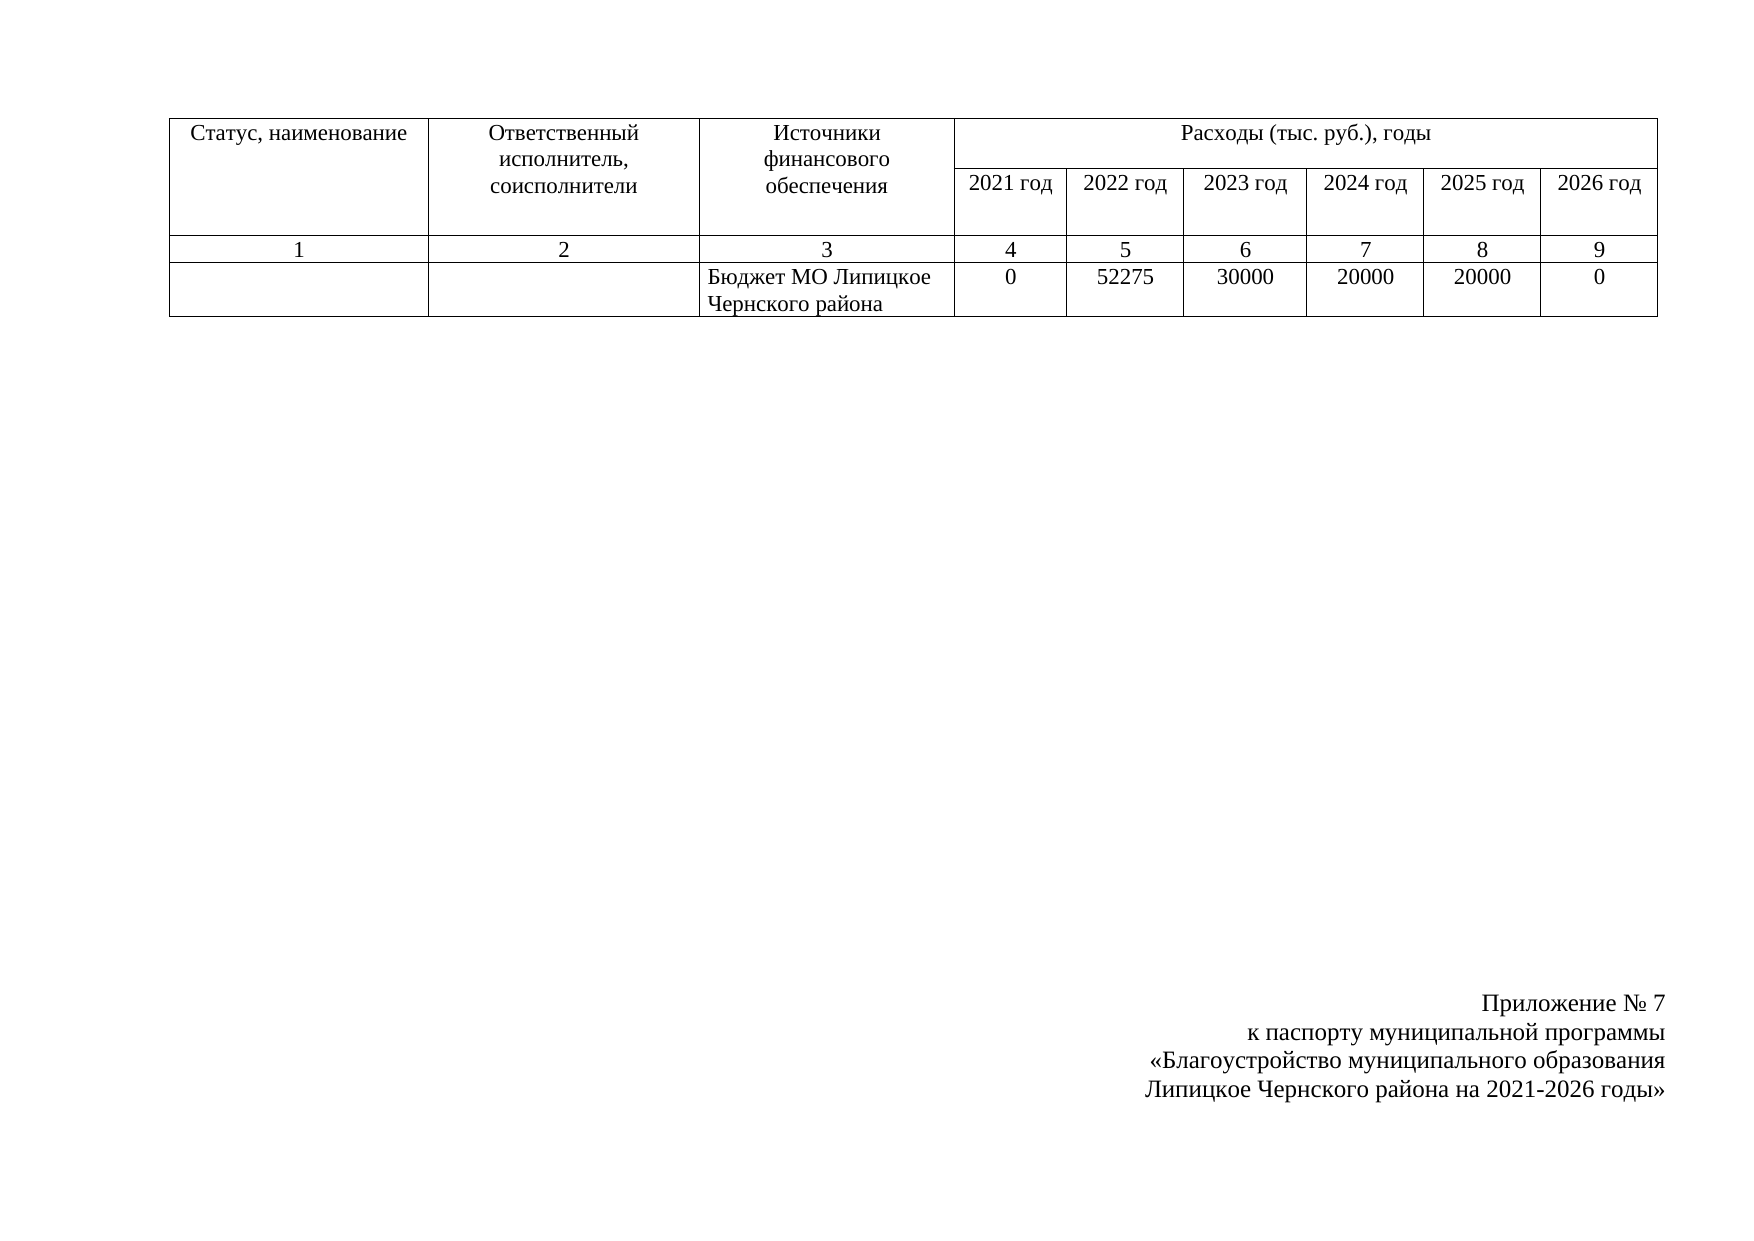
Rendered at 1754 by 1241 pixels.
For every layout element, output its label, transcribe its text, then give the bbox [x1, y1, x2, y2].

text «Благоустройство муниципального образования [177, 1045, 1665, 1074]
table_cell 3 [700, 236, 954, 262]
table_cell 2 [429, 236, 699, 262]
table_cell Бюджет МО Липицкое Чернского района [700, 263, 954, 316]
table_cell 8 [1424, 236, 1540, 262]
table_cell 2024 год [1307, 169, 1423, 235]
table_header Ответственный исполнитель, соисполнители [429, 119, 699, 235]
text Липицкое Чернского района на 2021-2026 годы» [177, 1074, 1665, 1103]
table_header Источники финансового обеспечения [700, 119, 954, 235]
table_cell 20000 [1307, 263, 1423, 316]
table_cell 2025 год [1424, 169, 1540, 235]
table_cell 2023 год [1184, 169, 1306, 235]
table_header Статус, наименование [170, 119, 428, 235]
table_cell 20000 [1424, 263, 1540, 316]
table_cell 1 [170, 236, 428, 262]
table_cell 4 [955, 236, 1066, 262]
table_cell 2026 год [1541, 169, 1657, 235]
text Приложение № 7 [177, 988, 1665, 1017]
table_cell 52275 [1067, 263, 1183, 316]
table_cell 30000 [1184, 263, 1306, 316]
table_cell 5 [1067, 236, 1183, 262]
table_cell 7 [1307, 236, 1423, 262]
table_cell 6 [1184, 236, 1306, 262]
table_cell 2022 год [1067, 169, 1183, 235]
table_header Расходы (тыс. руб.), годы [955, 119, 1657, 168]
table_cell 9 [1541, 236, 1657, 262]
table_cell 2021 год [955, 169, 1066, 235]
table_cell 0 [1541, 263, 1657, 316]
table_cell 0 [955, 263, 1066, 316]
text к паспорту муниципальной программы [177, 1017, 1665, 1045]
